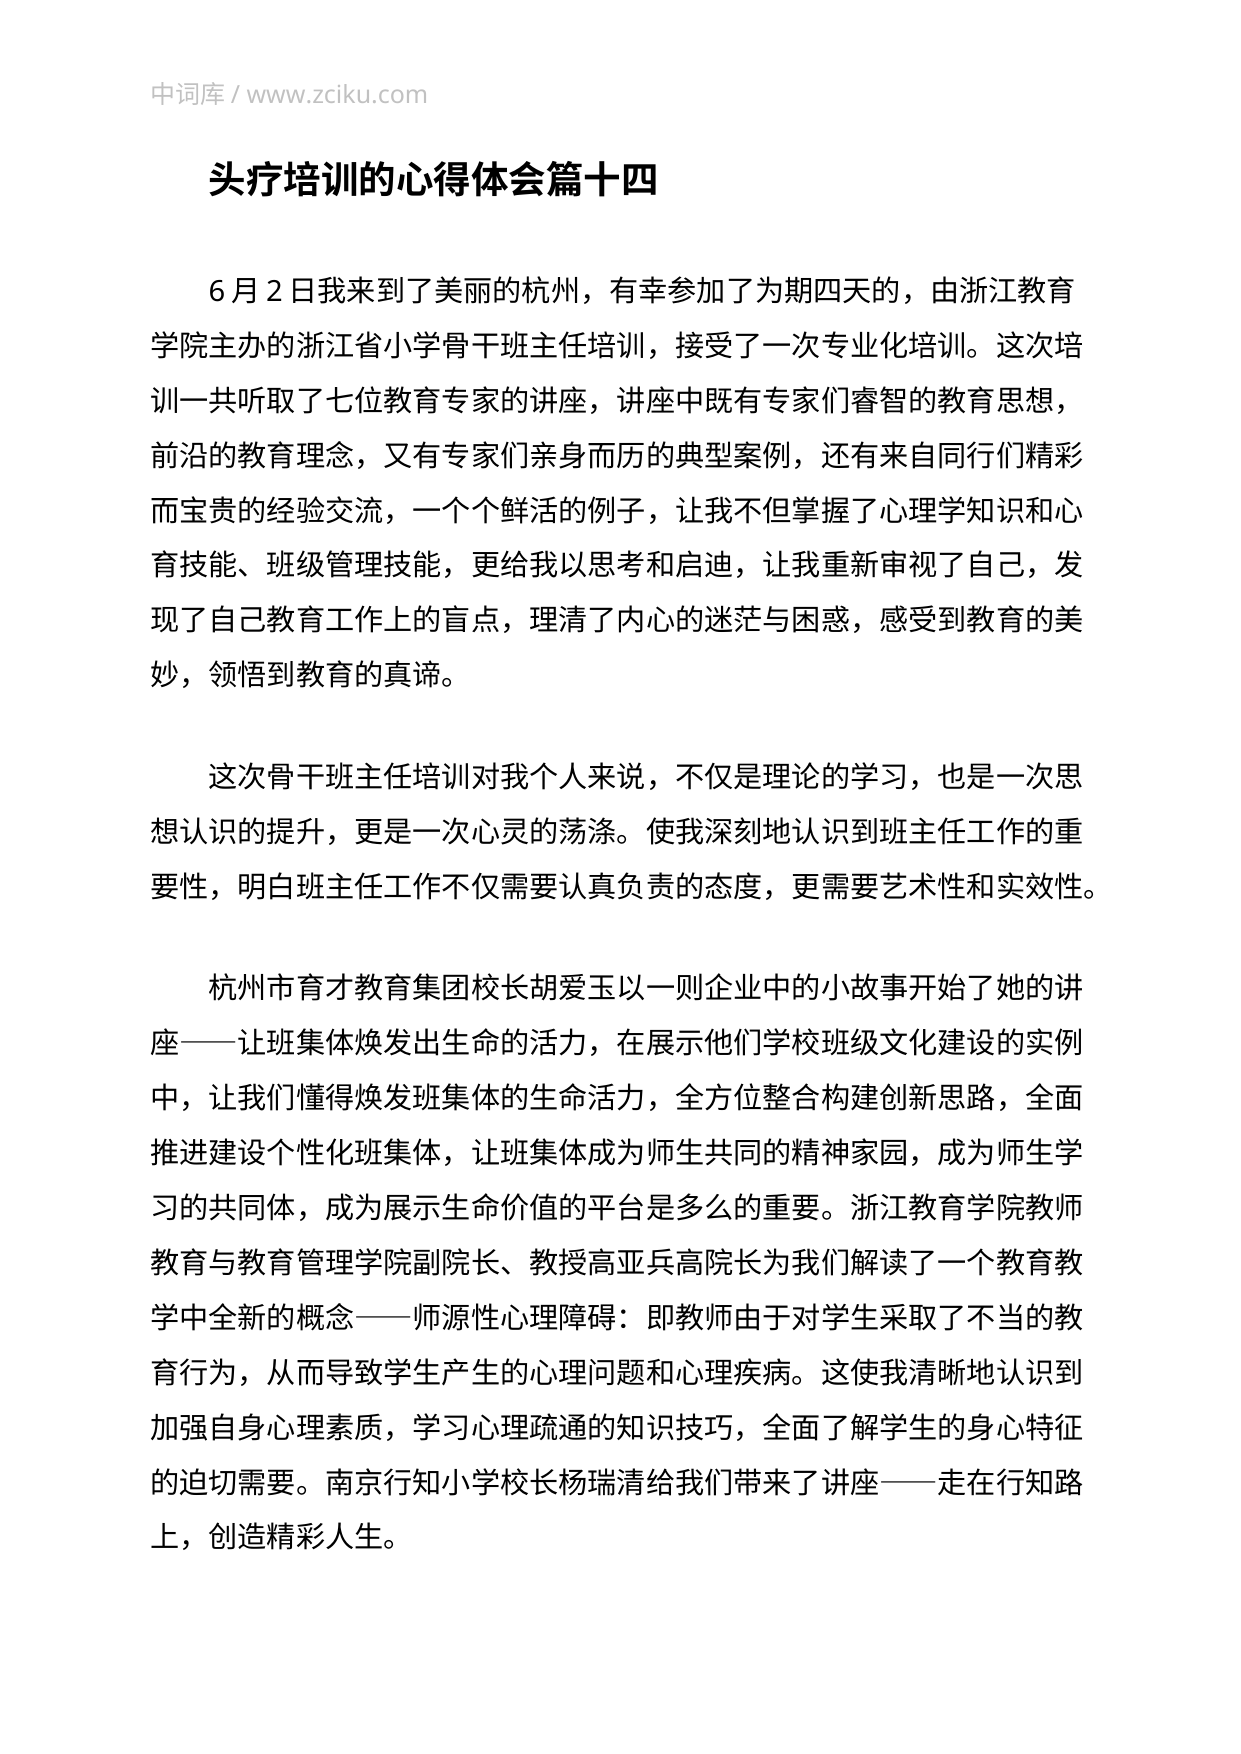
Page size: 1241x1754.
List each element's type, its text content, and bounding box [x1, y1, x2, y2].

text 杭州市育才教育集团校长胡爱玉以一则企业中的小故事开始了她的讲座——让班集体焕发出生命的活力，在展示他们学校班级文化建设的实例中，让我们懂得焕发班集体的生命活力，全方位整合构建创新思路，全面推进建设个性化班集体，让班集体成为师生共同的精神家园，成为师生学习的共同体，成为展示生命价值的平台是多么的重要。浙江教育学院教师教育与教育管理学院副院长、教授高亚兵高院长为我们解读了一个教育教学中全新的概念——师源性心理障碍：即教师由于对学生采取了不当的教育行为，从而导致学生产生的心理问题和心理疾病。这使我清晰地认识到加强自身心理素质，学习心理疏通的知识技巧，全面了解学生的身心特征的迫切需要。南京行知小学校长杨瑞清给我们带来了讲座——走在行知路上，创造精彩人生。 [150, 965, 1090, 1556]
text 头疗培训的心得体会篇十四 [150, 150, 1090, 204]
text 6月2日我来到了美丽的杭州，有幸参加了为期四天的，由浙江教育学院主办的浙江省小学骨干班主任培训，接受了一次专业化培训。这次培训一共听取了七位教育专家的讲座，讲座中既有专家们睿智的教育思想，前沿的教育理念，又有专家们亲身而历的典型案例，还有来自同行们精彩而宝贵的经验交流，一个个鲜活的例子，让我不但掌握了心理学知识和心育技能、班级管理技能，更给我以思考和启迪，让我重新审视了自己，发现了自己教育工作上的盲点，理清了内心的迷茫与困惑，感受到教育的美妙，领悟到教育的真谛。 [150, 267, 1090, 694]
text 这次骨干班主任培训对我个人来说，不仅是理论的学习，也是一次思想认识的提升，更是一次心灵的荡涤。使我深刻地认识到班主任工作的重要性，明白班主任工作不仅需要认真负责的态度，更需要艺术性和实效性。 [150, 753, 1090, 906]
